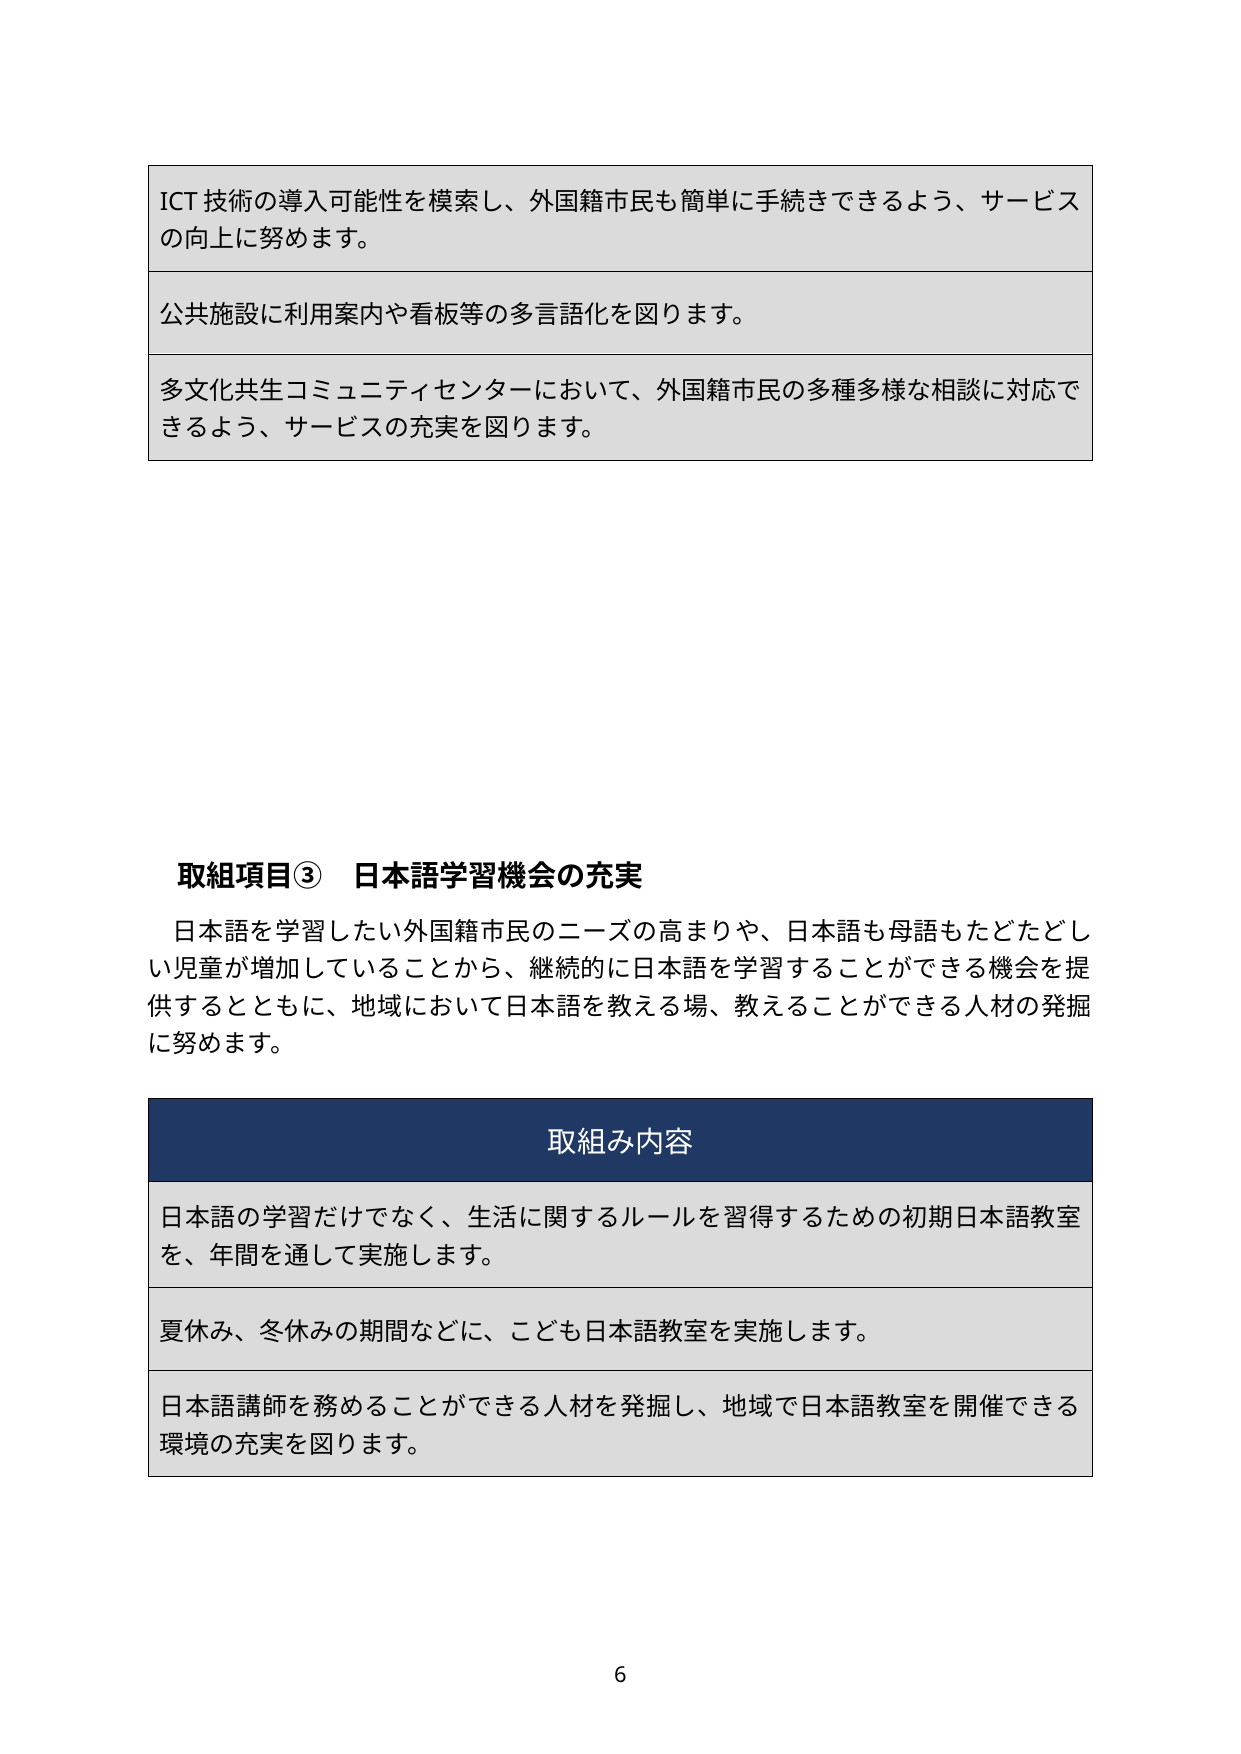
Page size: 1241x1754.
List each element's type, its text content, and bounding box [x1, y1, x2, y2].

table_cell 日本語の学習だけでなく、生活に関するルールを習得するための初期日本語教室を、年間を通して実施します。 [149, 1182, 1092, 1287]
text 日本語を学習したい外国籍市民のニーズの高まりや、日本語も母語もたどたどしい児童が増加していることから、継続的に日本語を学習することができる機会を提供するとともに、地域において日本語を教える場、教えることができる人材の発掘に努めます。 [148, 911, 1092, 1061]
table_cell 公共施設に利用案内や看板等の多言語化を図ります。 [149, 272, 1092, 353]
table_header 取組み内容 [149, 1099, 1092, 1181]
table_cell 多文化共生コミュニティセンターにおいて、外国籍市民の多種多様な相談に対応できるよう、サービスの充実を図ります。 [149, 355, 1092, 460]
table_cell 日本語講師を務めることができる人材を発掘し、地域で日本語教室を開催できる環境の充実を図ります。 [149, 1371, 1092, 1476]
table_cell ICT技術の導入可能性を模索し、外国籍市民も簡単に手続きできるよう、サービスの向上に努めます。 [149, 166, 1092, 271]
table_cell 夏休み、冬休みの期間などに、こども日本語教室を実施します。 [149, 1288, 1092, 1370]
text 取組項目③ 日本語学習機会の充実 [148, 836, 1092, 911]
